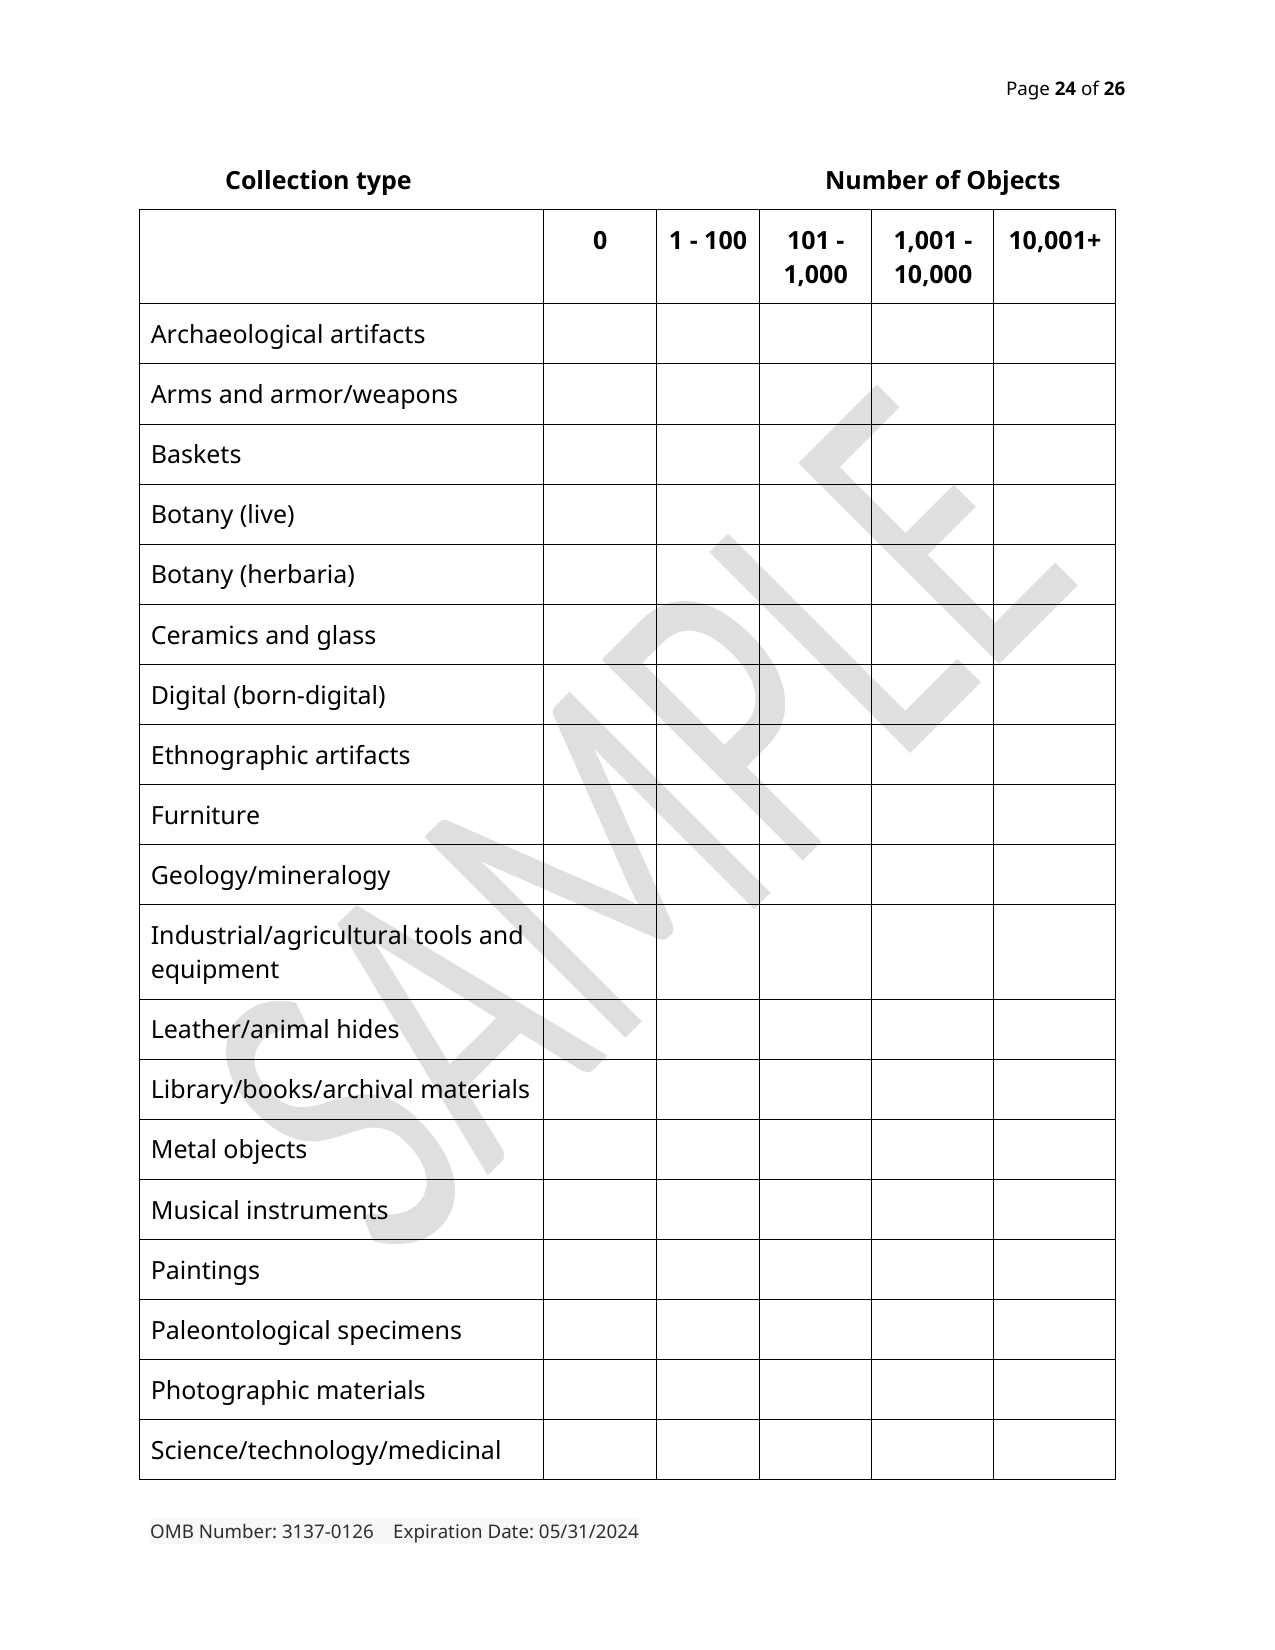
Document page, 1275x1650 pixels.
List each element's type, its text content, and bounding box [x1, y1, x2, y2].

table_cell [657, 1060, 759, 1119]
table_cell [544, 725, 656, 784]
table_cell [872, 1240, 993, 1299]
table_cell [544, 605, 656, 664]
table_cell [872, 605, 993, 664]
table_cell [872, 364, 993, 423]
table_cell [760, 665, 871, 724]
table_cell [657, 1420, 759, 1479]
text Collection type Number of Objects [150, 162, 1125, 197]
table_cell [760, 425, 871, 483]
table_cell [994, 425, 1115, 483]
table_cell [657, 545, 759, 604]
table_header 0 [544, 210, 656, 303]
table_cell Photographic materials [140, 1360, 543, 1419]
table_cell [657, 905, 759, 998]
table_cell [872, 845, 993, 904]
table_cell [994, 304, 1115, 363]
table_cell [760, 1420, 871, 1479]
table_header 101 - 1,000 [760, 210, 871, 303]
table_cell [760, 1000, 871, 1058]
table_cell [657, 1360, 759, 1419]
table_cell [872, 1060, 993, 1119]
table_cell [657, 785, 759, 844]
table_cell [760, 545, 871, 604]
table_cell [657, 1300, 759, 1359]
table_cell [544, 1000, 656, 1058]
table_cell Ceramics and glass [140, 605, 543, 664]
table_cell [872, 1360, 993, 1419]
table_cell [760, 1180, 871, 1239]
table_cell [544, 845, 656, 904]
table_cell [657, 725, 759, 784]
table_cell [872, 665, 993, 724]
table_cell [657, 485, 759, 544]
table_cell [657, 605, 759, 664]
table_cell [544, 1120, 656, 1179]
table_cell Archaeological artifacts [140, 304, 543, 363]
table_cell [872, 725, 993, 784]
table_cell [544, 1360, 656, 1419]
table_cell [872, 785, 993, 844]
table_cell [994, 905, 1115, 998]
table_header 1,001 -10,000 [872, 210, 993, 303]
table_cell [994, 1000, 1115, 1058]
table_cell [994, 1060, 1115, 1119]
table_cell [994, 1300, 1115, 1359]
table_cell [544, 1180, 656, 1239]
table_cell [872, 545, 993, 604]
table_cell [994, 1420, 1115, 1479]
table_cell Botany (live) [140, 485, 543, 544]
table_cell [872, 485, 993, 544]
table_cell Digital (born-digital) [140, 665, 543, 724]
table_cell [657, 1240, 759, 1299]
table_cell [872, 1180, 993, 1239]
table_cell [760, 605, 871, 664]
table_cell [544, 1060, 656, 1119]
table_cell [760, 905, 871, 998]
table_cell [994, 545, 1115, 604]
table_cell [760, 1240, 871, 1299]
table_cell [760, 725, 871, 784]
table_header 1 - 100 [657, 210, 759, 303]
table_cell [544, 1240, 656, 1299]
table_cell [760, 1300, 871, 1359]
table_cell [544, 1420, 656, 1479]
table_cell [544, 665, 656, 724]
table_cell [544, 485, 656, 544]
table_cell Musical instruments [140, 1180, 543, 1239]
table_cell [544, 785, 656, 844]
table_cell [994, 665, 1115, 724]
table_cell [140, 1420, 543, 1479]
table_cell [760, 1120, 871, 1179]
table_cell [657, 1120, 759, 1179]
table_cell [544, 905, 656, 998]
table_cell [872, 1000, 993, 1058]
table_cell [994, 1240, 1115, 1299]
table_cell [760, 845, 871, 904]
table_cell [994, 1360, 1115, 1419]
table_header [140, 210, 543, 303]
table_cell [544, 545, 656, 604]
table_cell Library/books/archival materials [140, 1060, 543, 1119]
table_cell [872, 304, 993, 363]
table_cell [760, 304, 871, 363]
table_cell Ethnographic artifacts [140, 725, 543, 784]
table_cell [872, 905, 993, 998]
table_cell [657, 364, 759, 423]
table_header 10,001+ [994, 210, 1115, 303]
table_cell [657, 304, 759, 363]
table_cell Baskets [140, 425, 543, 483]
table_cell [994, 785, 1115, 844]
table_cell [760, 785, 871, 844]
table_cell [760, 1360, 871, 1419]
table_cell Metal objects [140, 1120, 543, 1179]
table_cell [872, 1300, 993, 1359]
table_cell [760, 485, 871, 544]
table_cell [994, 485, 1115, 544]
table_cell [872, 1420, 993, 1479]
table_cell Leather/animal hides [140, 1000, 543, 1058]
table_cell [657, 1000, 759, 1058]
table_cell Geology/mineralogy [140, 845, 543, 904]
table_cell [994, 1120, 1115, 1179]
table_cell [872, 1120, 993, 1179]
table_cell Industrial/agricultural tools and equipment [140, 905, 543, 998]
table_cell [872, 425, 993, 483]
table_cell [657, 425, 759, 483]
table_cell Botany (herbaria) [140, 545, 543, 604]
table_cell [994, 845, 1115, 904]
table_cell [657, 1180, 759, 1239]
table_cell Paleontological specimens [140, 1300, 543, 1359]
table_cell Arms and armor/weapons [140, 364, 543, 423]
table_cell [760, 1060, 871, 1119]
table_cell [657, 845, 759, 904]
table_cell Furniture [140, 785, 543, 844]
table_cell [544, 425, 656, 483]
table_cell [760, 364, 871, 423]
table_cell [544, 364, 656, 423]
table_cell [544, 304, 656, 363]
table_cell [994, 605, 1115, 664]
table_cell [994, 725, 1115, 784]
table_cell [544, 1300, 656, 1359]
table_cell [994, 1180, 1115, 1239]
table_cell [994, 364, 1115, 423]
table_cell [657, 665, 759, 724]
table_cell Paintings [140, 1240, 543, 1299]
